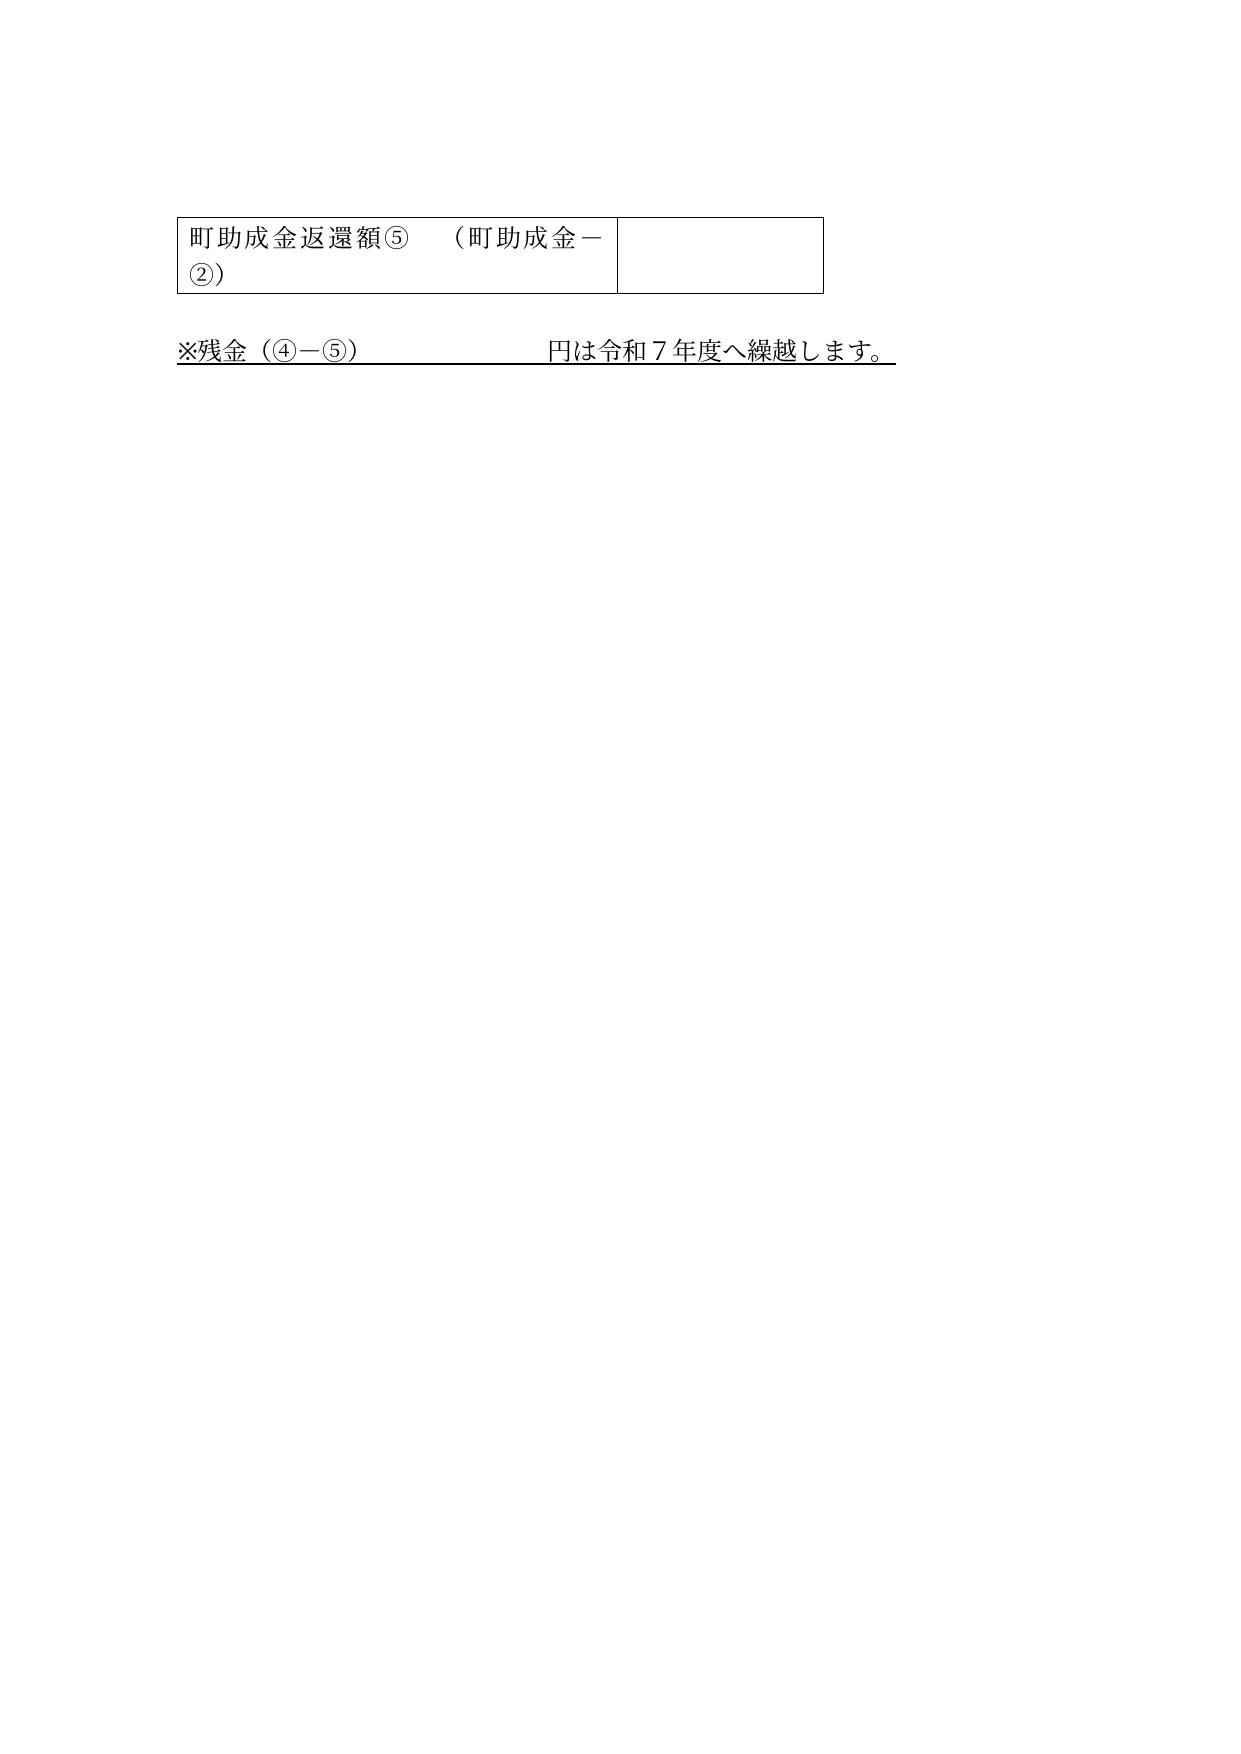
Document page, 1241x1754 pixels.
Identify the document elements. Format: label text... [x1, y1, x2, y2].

table_header [618, 218, 823, 293]
table_header 町助成金返還額⑤ （町助成金－②） [178, 218, 617, 293]
text ※残金（④－⑤） 円は令和７年度へ繰越します。 [177, 331, 1063, 369]
